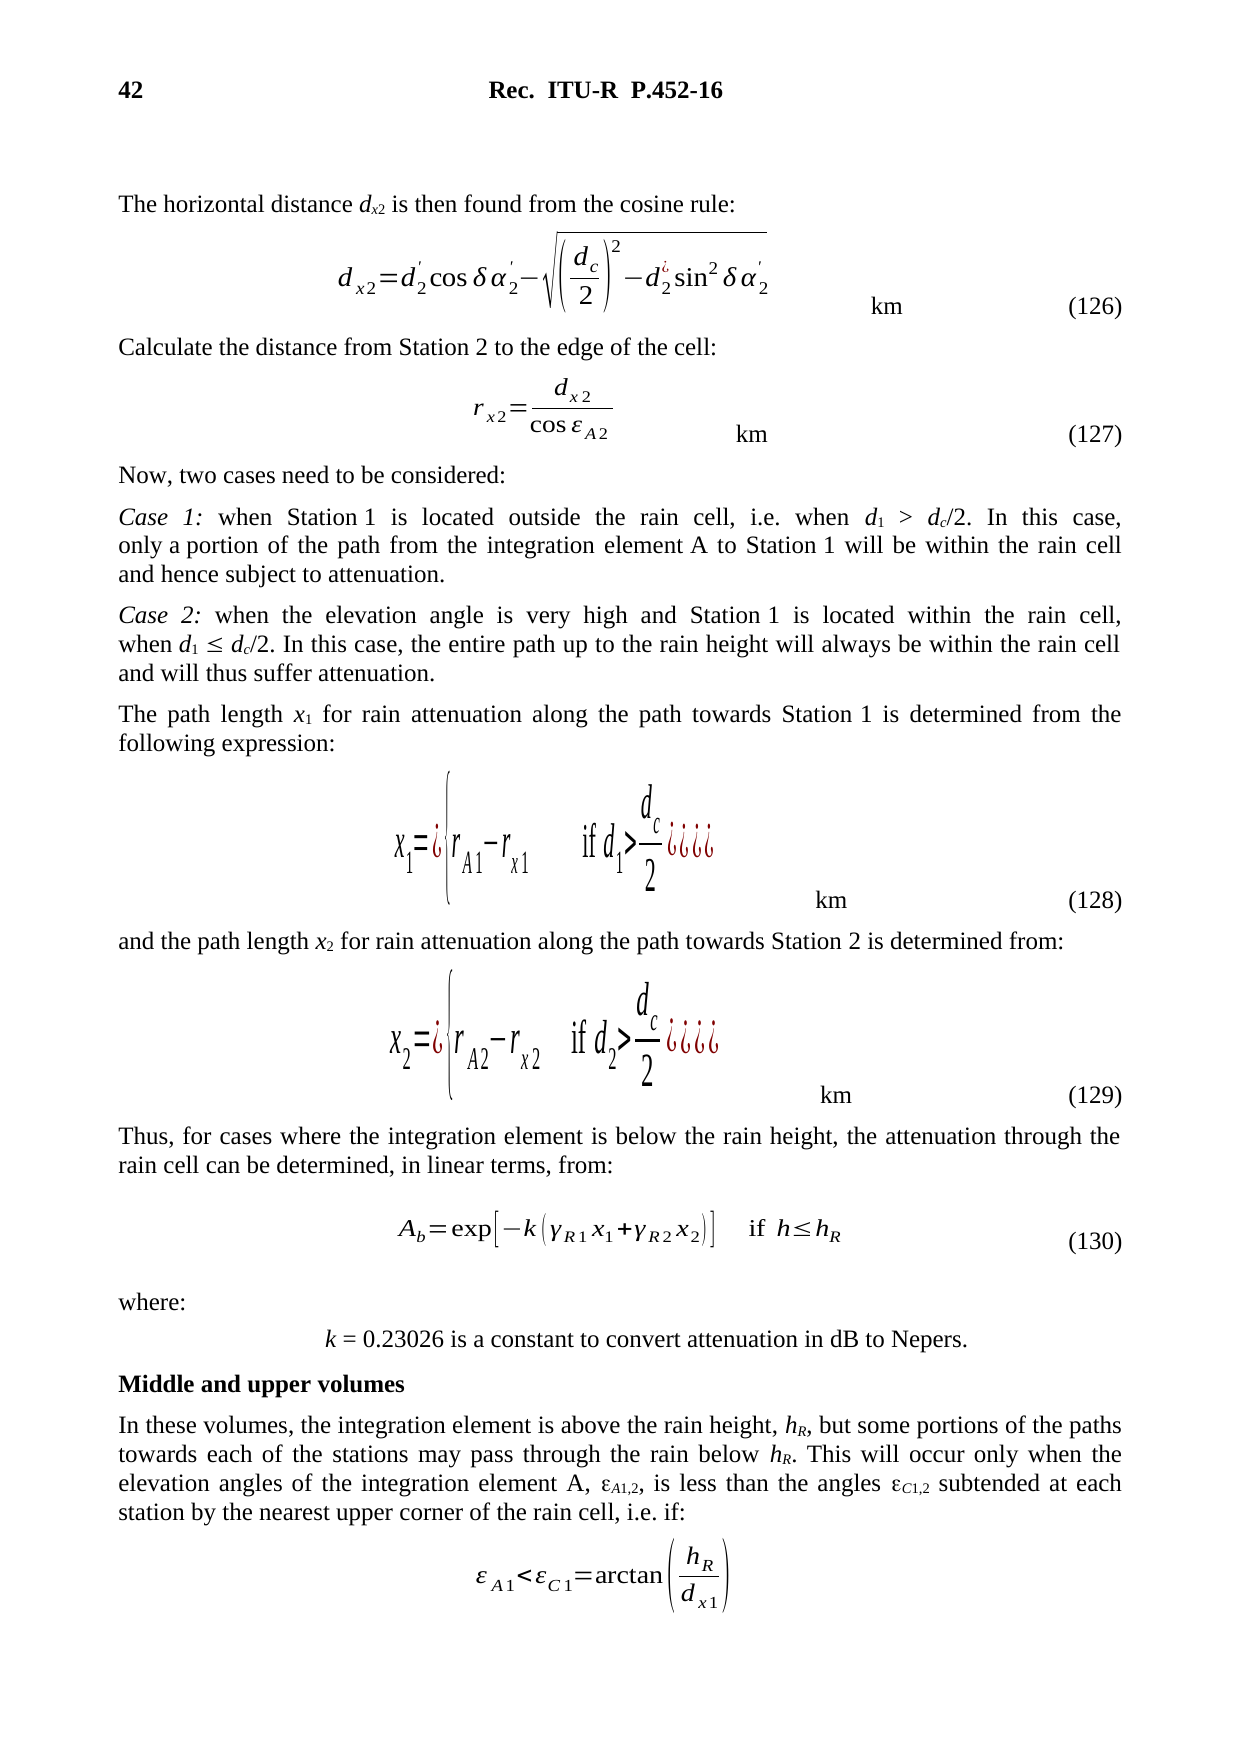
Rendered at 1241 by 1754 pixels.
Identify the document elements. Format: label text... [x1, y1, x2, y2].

text Calculate the distance from Station 2 to the edge of the cell: [118, 332, 1122, 361]
text Thus, for cases where the integration element is below the rain height, the attenuation through the rain cell can be determined, in linear terms, from: [118, 1121, 1122, 1179]
text km (128) [118, 769, 1122, 914]
text and the path length x2 for rain attenuation along the path towards Station 2 is determined from: [118, 926, 1122, 955]
text where: [118, 1287, 1122, 1315]
text Case 2: when the elevation angle is very high and Station 1 is located within the rain cell, when d1 dc/2. In this case, the entire path up to the rain height will always be within the rain cell and will thus suffer attenuation. [118, 600, 1122, 687]
text Case 1: when Station 1 is located outside the rain cell, i.e. when d1 > dc/2. In this case, only a portion of the path from the integration element A to Station 1 will be within the rain cell and hence subject to attenuation. [118, 502, 1122, 588]
text km (127) [118, 374, 1122, 448]
subtitle Middle and upper volumes [118, 1369, 1122, 1398]
text In these volumes, the integration element is above the rain height, hR, but some portions of the paths towards each of the stations may pass through the rain below hR. This will occur only when the elevation angles of the integration element A, A1,2, is less than the angles C1,2 subtended at each station by the nearest upper corner of the rain cell, i.e. if: [118, 1410, 1122, 1525]
text Now, two cases need to be considered: [118, 460, 1122, 489]
text km (129) [118, 967, 1122, 1109]
text k = 0.23026 is a constant to convert attenuation in dB to Nepers. [118, 1324, 1122, 1352]
text (130) [118, 1210, 1122, 1255]
text km (126) [118, 230, 1122, 320]
text The horizontal distance dx2 is then found from the cosine rule: [118, 189, 1122, 218]
text The path length x1 for rain attenuation along the path towards Station 1 is determined from the following expression: [118, 699, 1122, 757]
